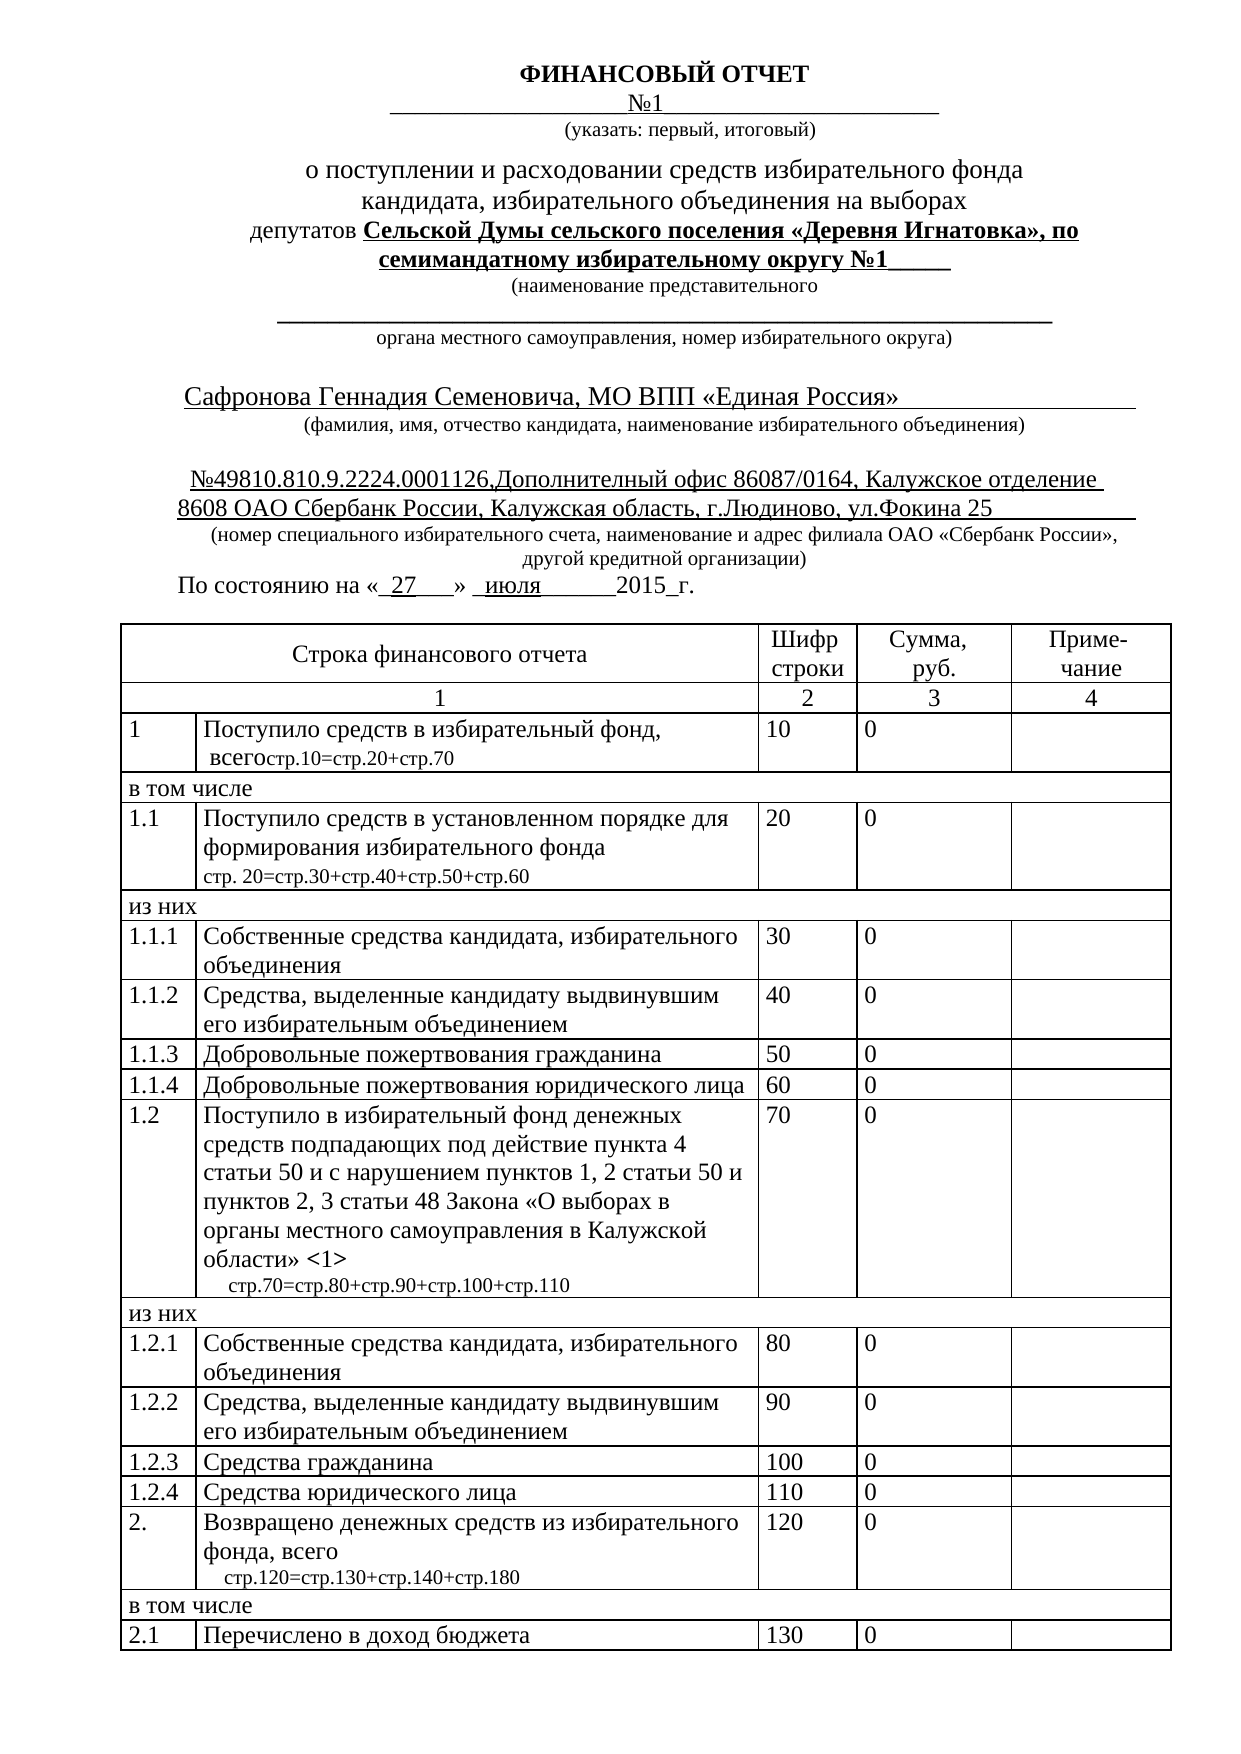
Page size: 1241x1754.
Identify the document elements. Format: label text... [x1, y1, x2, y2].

table_cell 2 [759, 683, 856, 712]
table_cell 2.1 [122, 1621, 195, 1649]
table_cell 80 [759, 1328, 856, 1386]
table_cell 1.1 [122, 803, 195, 889]
table_cell 0 [858, 1507, 1011, 1589]
table_cell 1 [122, 714, 195, 771]
table_cell [1012, 1328, 1170, 1386]
table_cell из них [122, 891, 1170, 920]
table_cell 0 [858, 1100, 1011, 1297]
table_cell [1012, 1070, 1170, 1098]
table_cell [1012, 1477, 1170, 1506]
table_cell 1.2.4 [122, 1477, 195, 1506]
table_cell 60 [759, 1070, 856, 1098]
table_cell Поступило средств в избирательный фонд, всегостр.10=стр.20+стр.70 [197, 714, 758, 771]
table_cell 0 [858, 1070, 1011, 1098]
table_header Приме- чание [1012, 625, 1170, 682]
table_cell Добровольные пожертвования юридического лица [197, 1070, 758, 1098]
table_cell Добровольные пожертвования гражданина [197, 1040, 758, 1068]
table_cell Средства юридического лица [197, 1477, 758, 1506]
table_cell Средства, выделенные кандидату выдвинувшим его избирательным объединением [197, 1388, 758, 1445]
table_cell 4 [1012, 683, 1170, 712]
table_cell [1012, 1447, 1170, 1475]
table_cell 1.1.4 [122, 1070, 195, 1098]
text (фамилия, имя, отчество кандидата, наименование избирательного объединения) [177, 412, 1152, 436]
text (наименование представительного ______________________________________________________________ [177, 272, 1152, 325]
table_cell Собственные средства кандидата, избирательного объединения [197, 1328, 758, 1386]
text (номер специального избирательного счета, наименование и адрес филиала ОАО «Сбербанк России», [177, 522, 1152, 546]
table_cell 110 [759, 1477, 856, 1506]
table_header Сумма, руб. [858, 625, 1011, 682]
table_cell в том числе [122, 1590, 1170, 1619]
table_cell 20 [759, 803, 856, 889]
table_cell 1.2.2 [122, 1388, 195, 1445]
table_cell 10 [759, 714, 856, 771]
table_cell 0 [858, 1621, 1011, 1649]
text о поступлении и расходовании средств избирательного фонда [177, 153, 1152, 184]
table_cell 40 [759, 980, 856, 1038]
table_cell Поступило в избирательный фонд денежных средств подпадающих под действие пункта 4 статьи 50 и с нарушением пунктов 1, 2 статьи 50 и пунктов 2, 3 статьи 48 Закона «О выборах в органы местного самоуправления в Калужской области» <1> стр.70=стр.80+стр.90+стр.100+стр.110 [197, 1100, 758, 1297]
text ___________________№1______________________ [177, 88, 1152, 117]
table_header Строка финансового отчета [122, 625, 758, 682]
table_cell 0 [858, 1388, 1011, 1445]
table_cell 0 [858, 921, 1011, 979]
table_cell 0 [858, 1477, 1011, 1506]
table_cell [1012, 803, 1170, 889]
table_cell 70 [759, 1100, 856, 1297]
table_cell 1.2.3 [122, 1447, 195, 1475]
table_cell [1012, 1388, 1170, 1445]
table_cell 1.1.3 [122, 1040, 195, 1068]
table_cell Собственные средства кандидата, избирательного объединения [197, 921, 758, 979]
table_cell 0 [858, 714, 1011, 771]
table_cell Средства гражданина [197, 1447, 758, 1475]
table_cell 50 [759, 1040, 856, 1068]
table_cell [1012, 980, 1170, 1038]
table_header Шифр строки [759, 625, 856, 682]
table_cell в том числе [122, 773, 1170, 802]
table_cell 2. [122, 1507, 195, 1589]
table_cell Перечислено в доход бюджета [197, 1621, 758, 1649]
table_cell [1012, 921, 1170, 979]
table_cell 1.2 [122, 1100, 195, 1297]
table_cell [1012, 714, 1170, 771]
table_cell 1 [122, 683, 758, 712]
table_cell 0 [858, 1040, 1011, 1068]
text органа местного самоуправления, номер избирательного округа) [177, 325, 1152, 349]
table_cell [1012, 1507, 1170, 1589]
table_cell 30 [759, 921, 856, 979]
table_cell 0 [858, 1447, 1011, 1475]
table_cell [1012, 1100, 1170, 1297]
table_cell 3 [858, 683, 1011, 712]
table_cell Средства, выделенные кандидату выдвинувшим его избирательным объединением [197, 980, 758, 1038]
table_cell 1.1.1 [122, 921, 195, 979]
table_cell [1012, 1040, 1170, 1068]
table_cell Возвращено денежных средств из избирательного фонда, всего стр.120=стр.130+стр.140+стр.180 [197, 1507, 758, 1589]
table_cell 90 [759, 1388, 856, 1445]
table_cell 130 [759, 1621, 856, 1649]
table_cell Поступило средств в установленном порядке для формирования избирательного фонда стр. 20=стр.30+стр.40+стр.50+стр.60 [197, 803, 758, 889]
text №49810.810.9.2224.0001126,Дополнителный офис 86087/0164, Калужское отделение 8608 ОАО Сбербанк России, Калужская область, г.Людиново, ул.Фокина 25 [177, 464, 1152, 522]
text другой кредитной организации) [177, 546, 1152, 570]
table_cell 1.2.1 [122, 1328, 195, 1386]
text депутатов Сельской Думы сельского поселения «Деревня Игнатовка», по семимандатному избирательному округу №1_____ [177, 215, 1152, 272]
table_cell 0 [858, 1328, 1011, 1386]
table_cell из них [122, 1298, 1170, 1327]
table_cell [1012, 1621, 1170, 1649]
text ФИНАНСОВЫЙ ОТЧЕТ [177, 59, 1152, 88]
table_cell 0 [858, 980, 1011, 1038]
text По состоянию на «_27___» _июля______2015_г. [177, 570, 1152, 599]
table_cell 100 [759, 1447, 856, 1475]
table_cell 120 [759, 1507, 856, 1589]
table_cell 1.1.2 [122, 980, 195, 1038]
text кандидата, избирательного объединения на выборах [177, 184, 1152, 215]
text Сафронова Геннадия Семеновича, МО ВПП «Единая Россия» [177, 381, 1152, 412]
table_cell 0 [858, 803, 1011, 889]
text (указать: первый, итоговый) [251, 117, 1152, 141]
